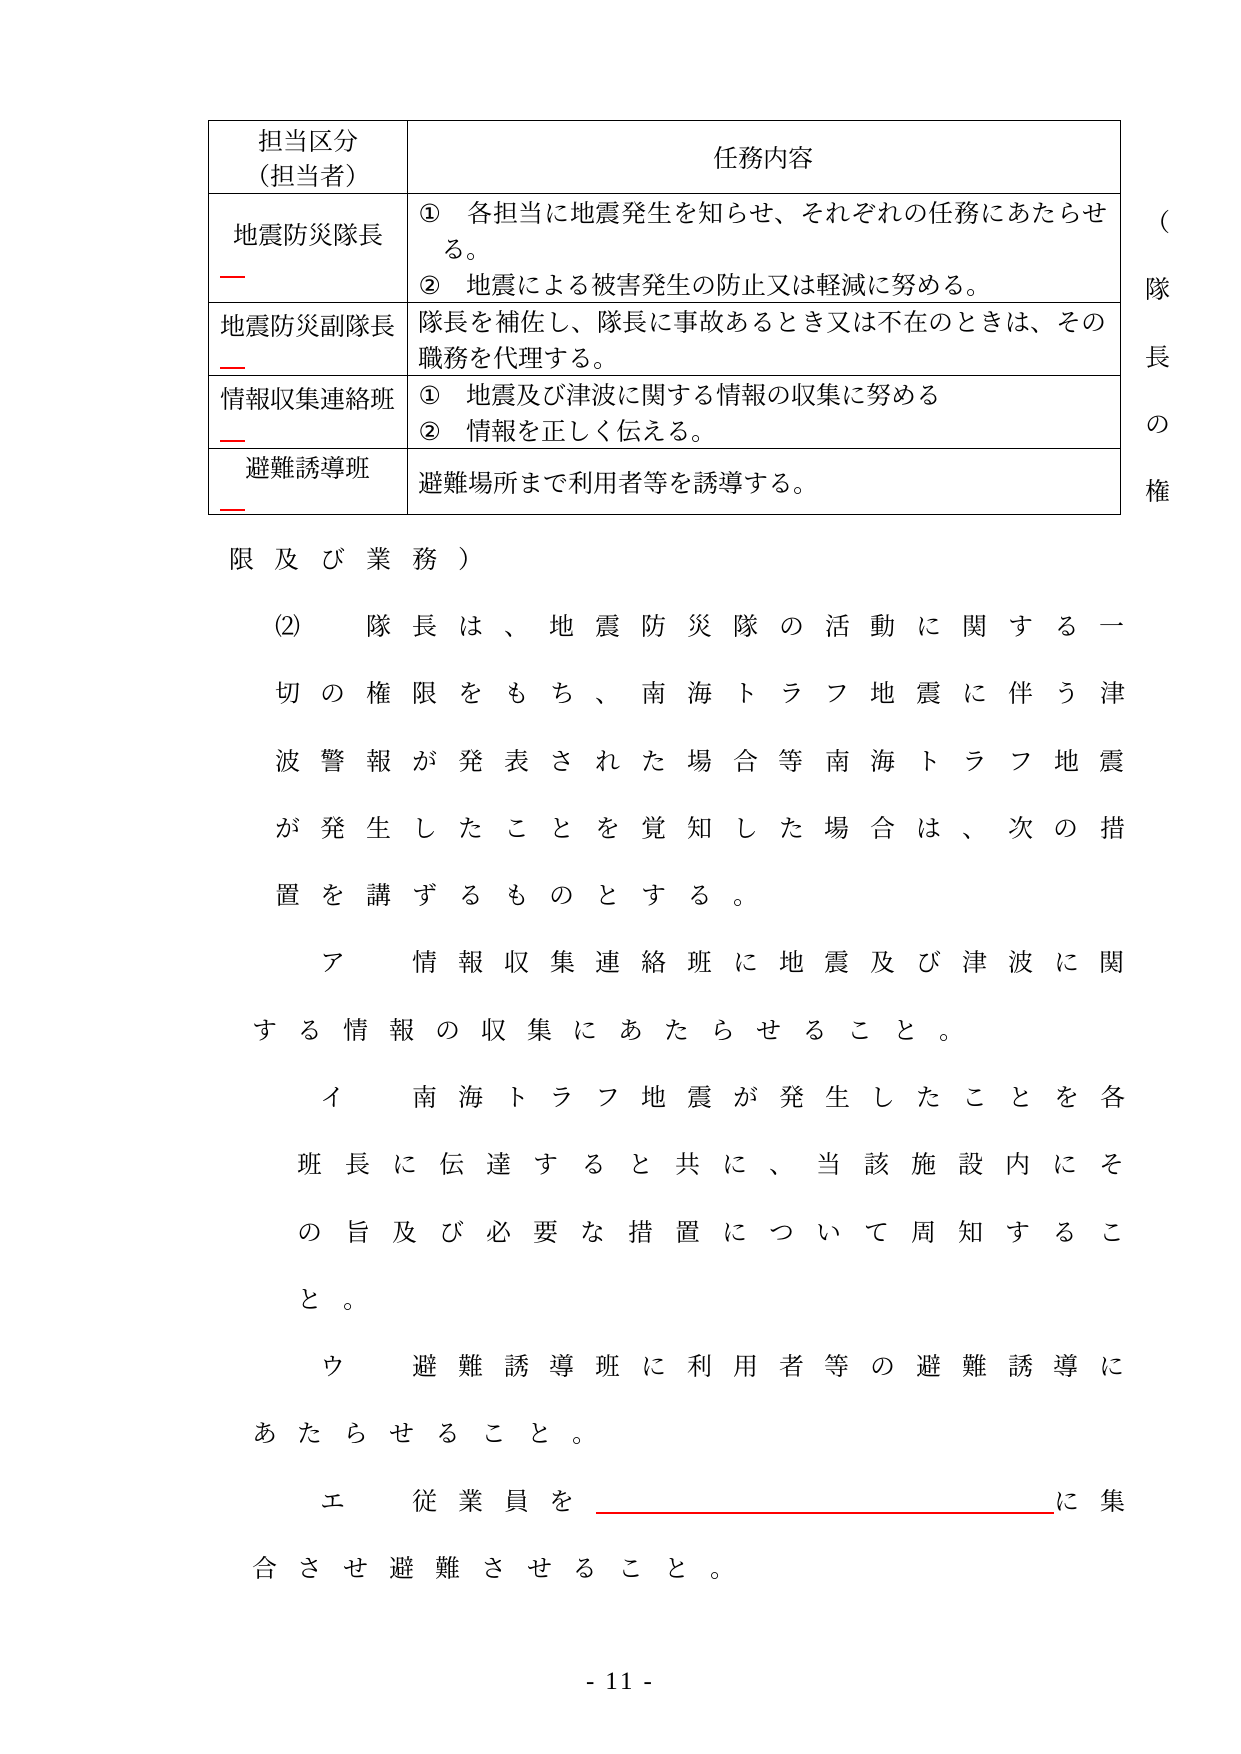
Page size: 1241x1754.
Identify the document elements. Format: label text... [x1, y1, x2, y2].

text イ 南海トラフ地震が発生したことを各班長に伝達すると共に、当該施設内にその旨及び必要な措置について周知すること。 [183, 1062, 1146, 1331]
text ⑵ 隊長は、地震防災隊の活動に関する一切の権限をもち、南海トラフ地震に伴う津波警報が発表された場合等南海トラフ地震が発生したことを覚知した場合は、次の措置を講ずるものとする。 [183, 591, 1146, 927]
table_cell 避難場所まで利用者等を誘導する。 [408, 449, 1120, 513]
table_cell ① 地震及び津波に関する情報の収集に努める ② 情報を正しく伝える。 [408, 376, 1120, 448]
table_cell ① 各担当に地震発生を知らせ、それぞれの任務にあたらせる。 ② 地震による被害発生の防止又は軽減に努める。 [408, 194, 1120, 302]
text ア 情報収集連絡班に地震及び津波に関する情報の収集にあたらせること。 [183, 927, 1146, 1062]
table_cell 地震防災隊長 [209, 194, 407, 302]
table_cell 隊長を補佐し、隊長に事故あるとき又は不在のときは、その職務を代理する。 [408, 303, 1120, 375]
table_header 担当区分 （担当者） [209, 121, 407, 193]
table_cell 情報収集連絡班 [209, 376, 407, 448]
text （隊長の権限及び業務） [183, 187, 1146, 591]
text ウ 避難誘導班に利用者等の避難誘導にあたらせること。 [183, 1331, 1146, 1466]
table_cell 避難誘導班 [209, 449, 407, 513]
table_header 任務内容 [408, 121, 1120, 193]
text エ 従業員を に集合させ避難させること。 [183, 1466, 1146, 1600]
table_cell 地震防災副隊長 [209, 303, 407, 375]
